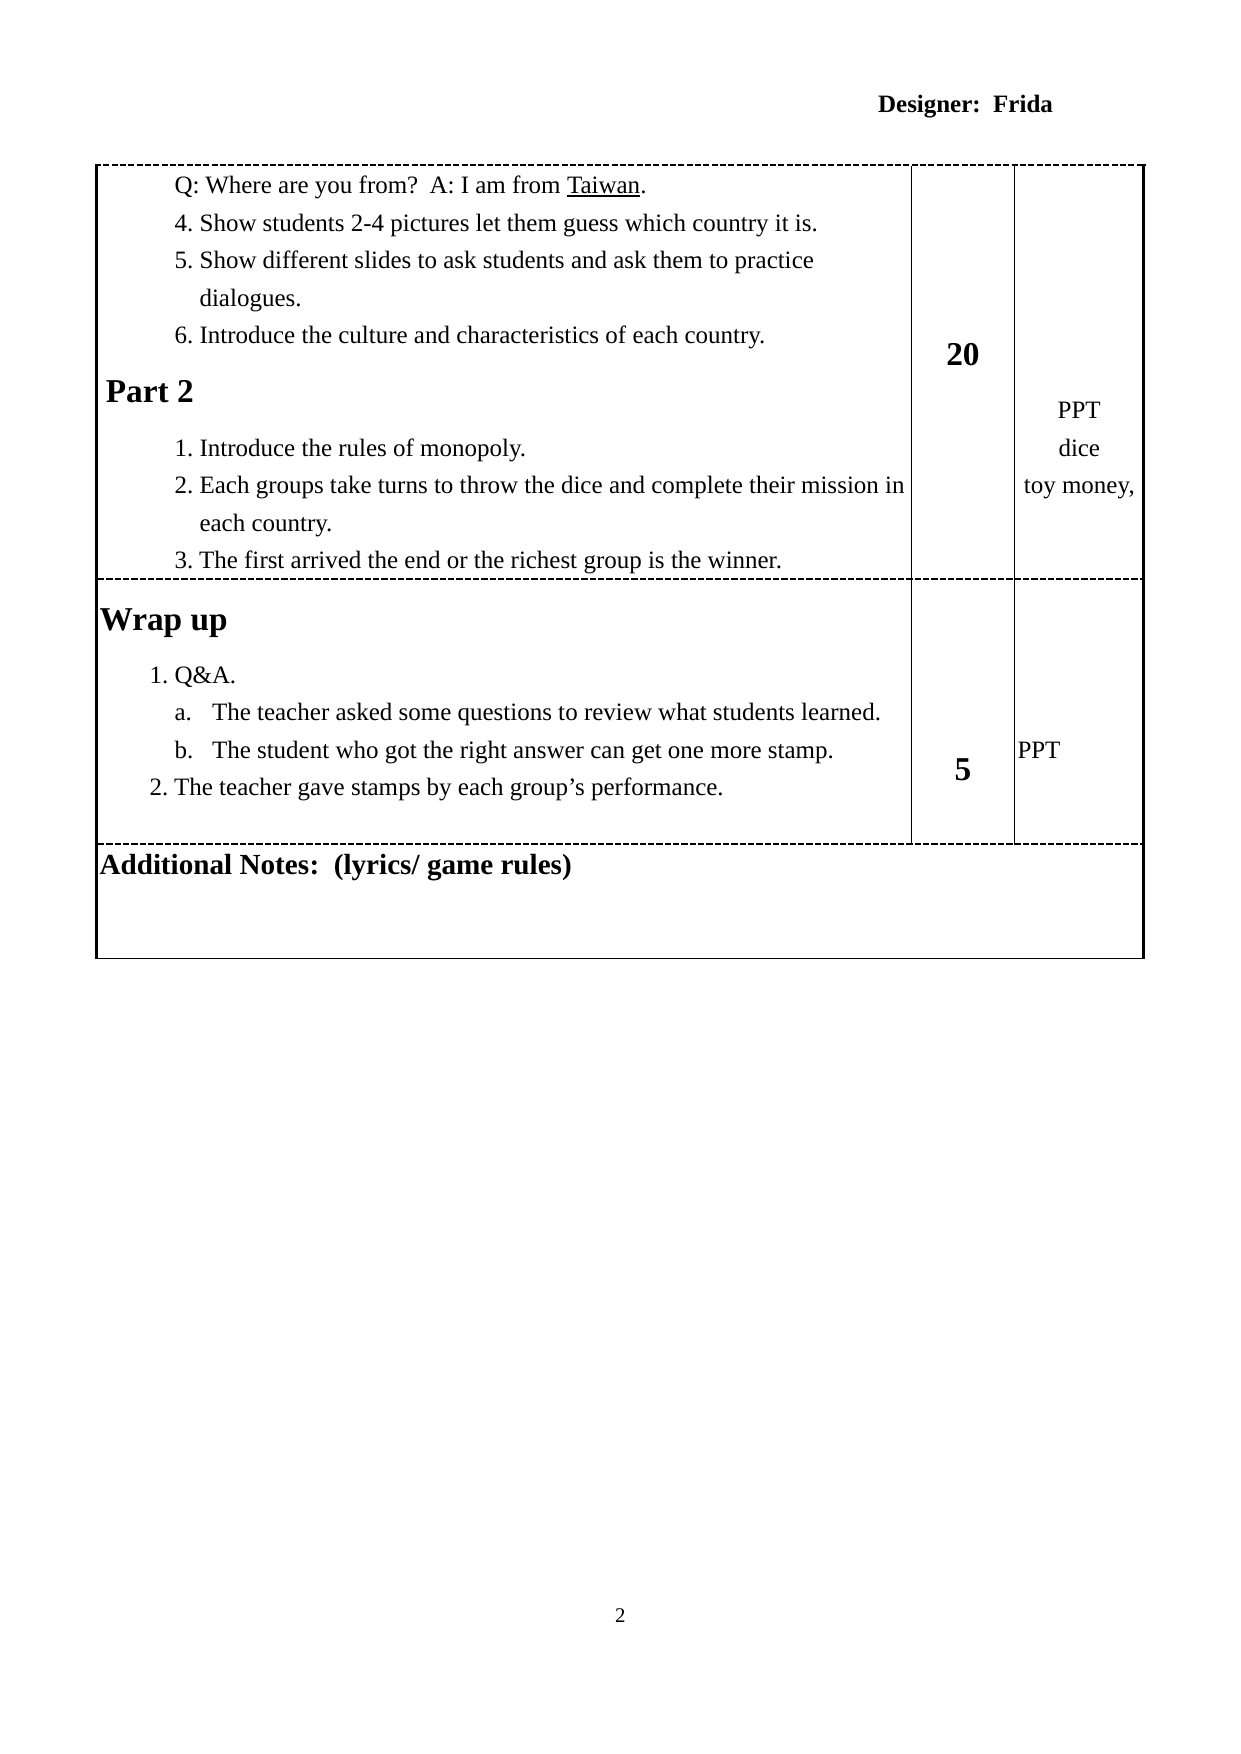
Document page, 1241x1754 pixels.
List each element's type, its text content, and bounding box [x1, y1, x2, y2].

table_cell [1015, 164, 1142, 578]
table_cell Additional Notes: (lyrics/ game rules) [98, 843, 1142, 957]
table_cell PPT [1015, 578, 1142, 843]
table_cell Wrap up 1. Q&A. The teacher asked some questions to review what students learned. The student who got the right answer can get one more stamp. 2. The teacher gave stamps by each group’s performance. [98, 578, 911, 843]
table_cell 5 [912, 578, 1014, 843]
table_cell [98, 164, 911, 578]
table_cell 20 20 [912, 164, 1014, 578]
